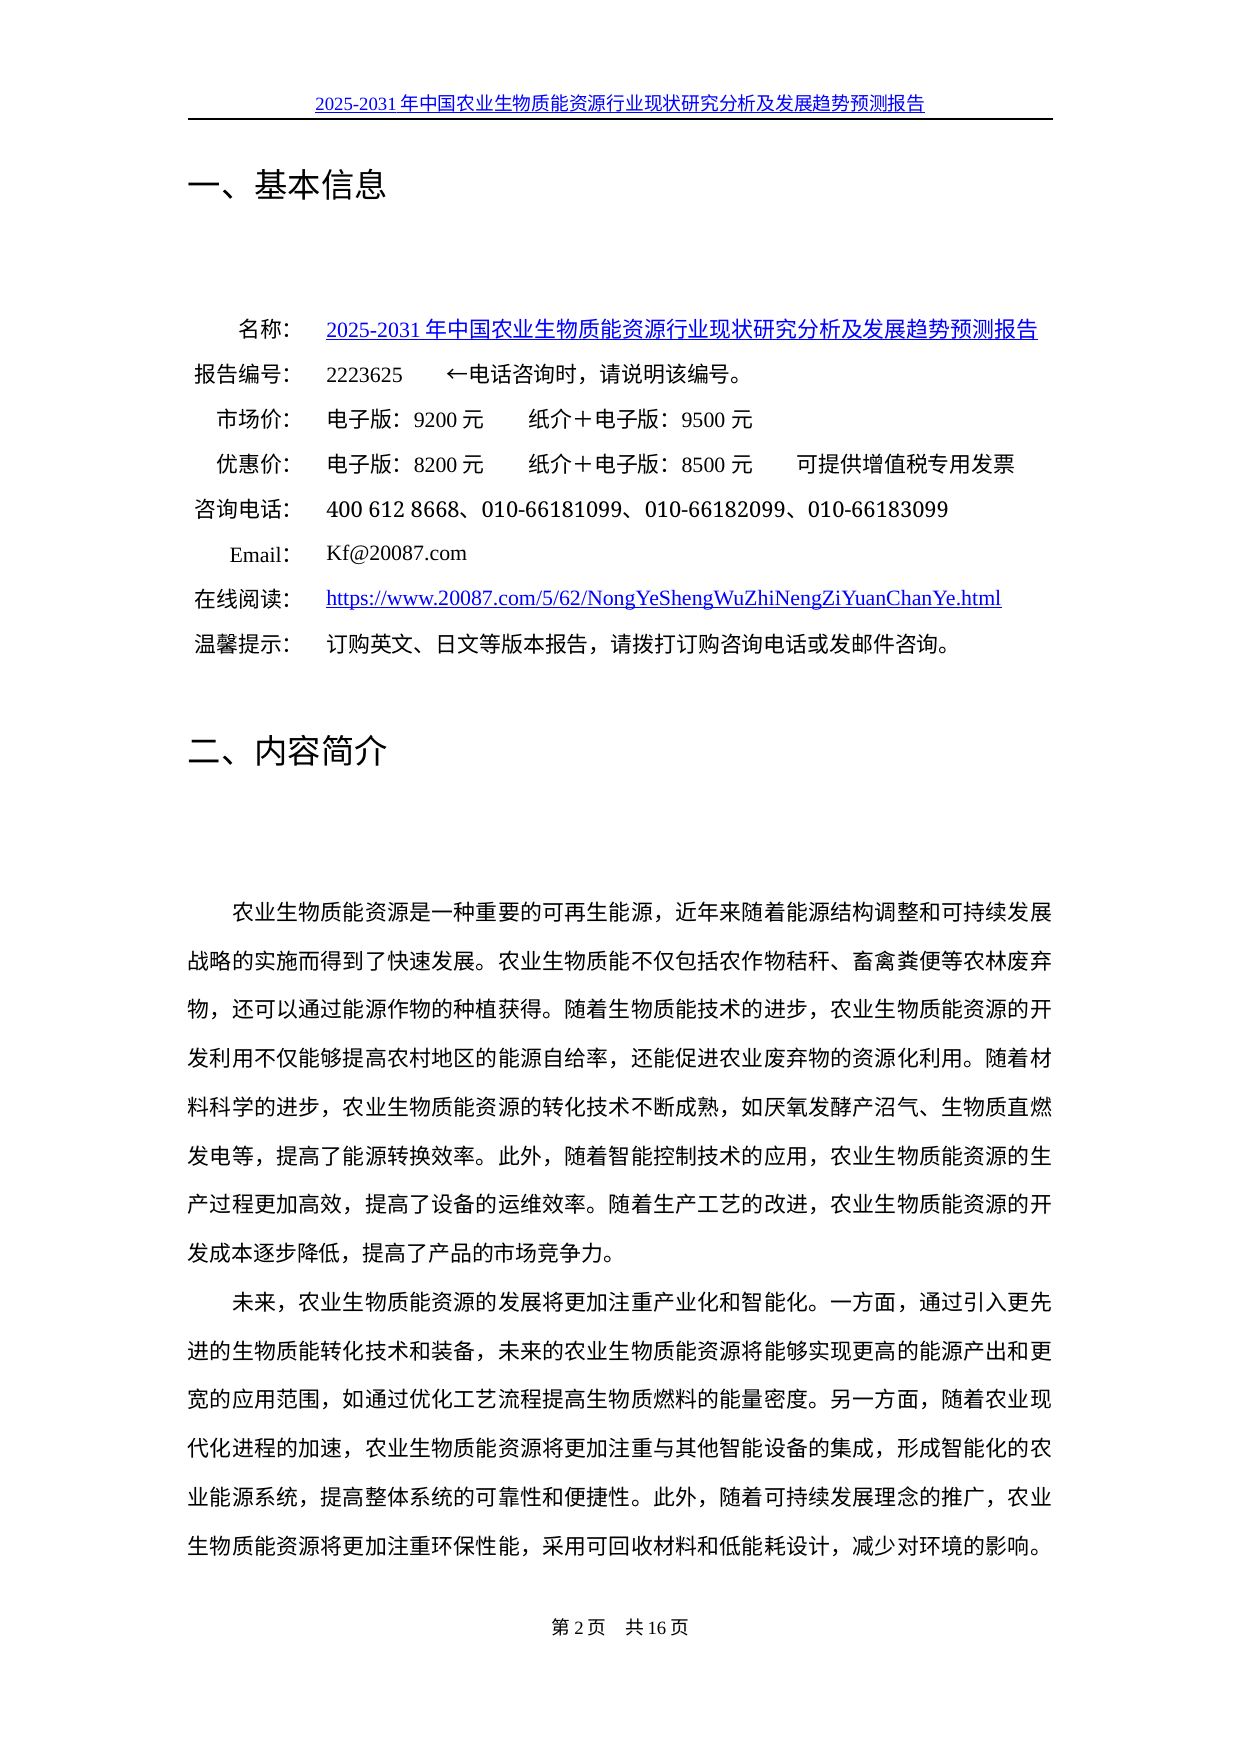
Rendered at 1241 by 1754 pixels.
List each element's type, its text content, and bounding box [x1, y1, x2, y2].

table_cell 咨询电话： [167, 492, 315, 537]
table_cell 2223625 ←电话咨询时，请说明该编号。 [315, 357, 1073, 402]
table_cell 温馨提示： [167, 627, 315, 672]
table_header 2025-2031年中国农业生物质能资源行业现状研究分析及发展趋势预测报告 [315, 312, 1073, 357]
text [187, 894, 1053, 1561]
table_cell 在线阅读： [167, 582, 315, 627]
table_cell 订购英文、日文等版本报告，请拨打订购咨询电话或发邮件咨询。 [315, 627, 1073, 672]
title 二、内容简介 [187, 717, 1053, 782]
table_cell 电子版：8200 元 纸介＋电子版：8500 元 可提供增值税专用发票 [315, 447, 1073, 492]
table_cell Email： [167, 537, 315, 582]
table_cell 报告编号： [167, 357, 315, 402]
table_cell 市场价： [167, 402, 315, 447]
table_cell [315, 582, 1073, 627]
table_cell 400 612 8668、010-66181099、010-66182099、010-66183099 [315, 492, 1073, 537]
table_cell Kf@20087.com [315, 537, 1073, 582]
table_cell 电子版：9200 元 纸介＋电子版：9500 元 [315, 402, 1073, 447]
table_header 名称： [167, 312, 315, 357]
title 一、基本信息 [187, 150, 1053, 215]
table_cell 优惠价： [167, 447, 315, 492]
